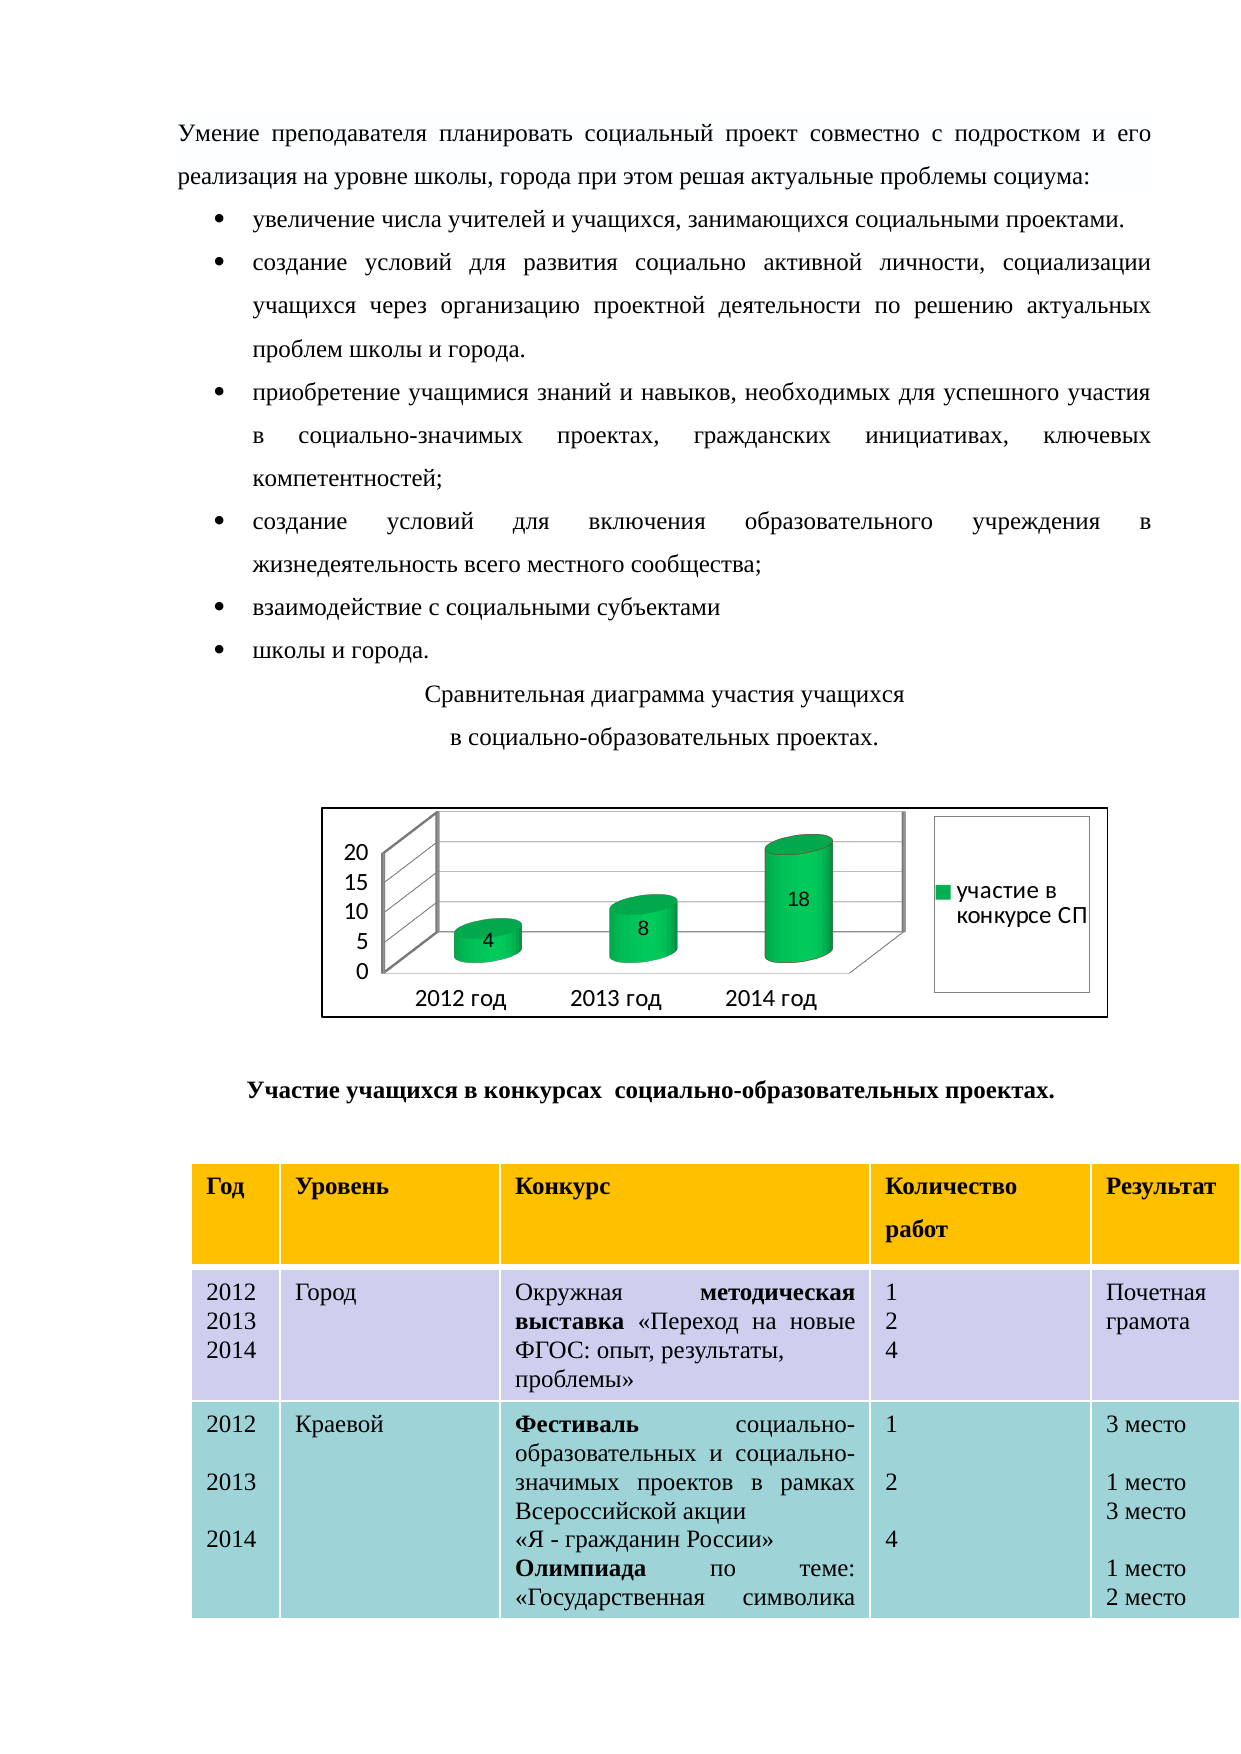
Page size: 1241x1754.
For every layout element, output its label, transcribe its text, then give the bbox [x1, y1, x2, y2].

table_cell Почетная грамота [1092, 1270, 1239, 1400]
list школы и города. [215, 636, 1152, 664]
table_header Конкурс [501, 1164, 869, 1264]
text Умение преподавателя планировать социальный проект совместно с подростком и его реализация на уровне школы, города при этом решая актуальные проблемы социума: [177, 118, 1152, 190]
table_cell Город [281, 1270, 499, 1400]
text в социально-образовательных проектах. [177, 722, 1152, 751]
list создание условий для развития социально активной личности, социализации учащихся через организацию проектной деятельности по решению актуальных проблем школы и города. [215, 247, 1152, 362]
table_cell 1 2 4 [871, 1402, 1090, 1618]
list приобретение учащимися знаний и навыков, необходимых для успешного участия в социально-значимых проектах, гражданских инициативах, ключевых компетентностей; [215, 377, 1152, 492]
list создание условий для включения образовательного учреждения в жизнедеятельность всего местного сообщества; [215, 506, 1152, 578]
table_cell Краевой [281, 1402, 499, 1618]
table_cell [1092, 1402, 1239, 1618]
table_header Уровень [281, 1164, 499, 1264]
text Сравнительная диаграмма участия учащихся [177, 679, 1152, 707]
list взаимодействие с социальными субъектами [215, 592, 1152, 621]
table_cell 2012 2013 2014 [192, 1270, 279, 1400]
table_header Результат [1092, 1164, 1239, 1264]
table_header Количество работ [871, 1164, 1090, 1264]
list увеличение числа учителей и учащихся, занимающихся социальными проектами. [215, 204, 1152, 233]
table_cell 2012 2013 2014 [192, 1402, 279, 1618]
table_cell Окружная методическая выставка «Переход на новые ФГОС: опыт, результаты, проблемы» [501, 1270, 869, 1400]
table_cell 1 2 4 [871, 1270, 1090, 1400]
text Участие учащихся в конкурсах социально-образовательных проектах. [177, 1075, 1152, 1104]
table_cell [501, 1402, 869, 1618]
table_header Год [192, 1164, 279, 1264]
